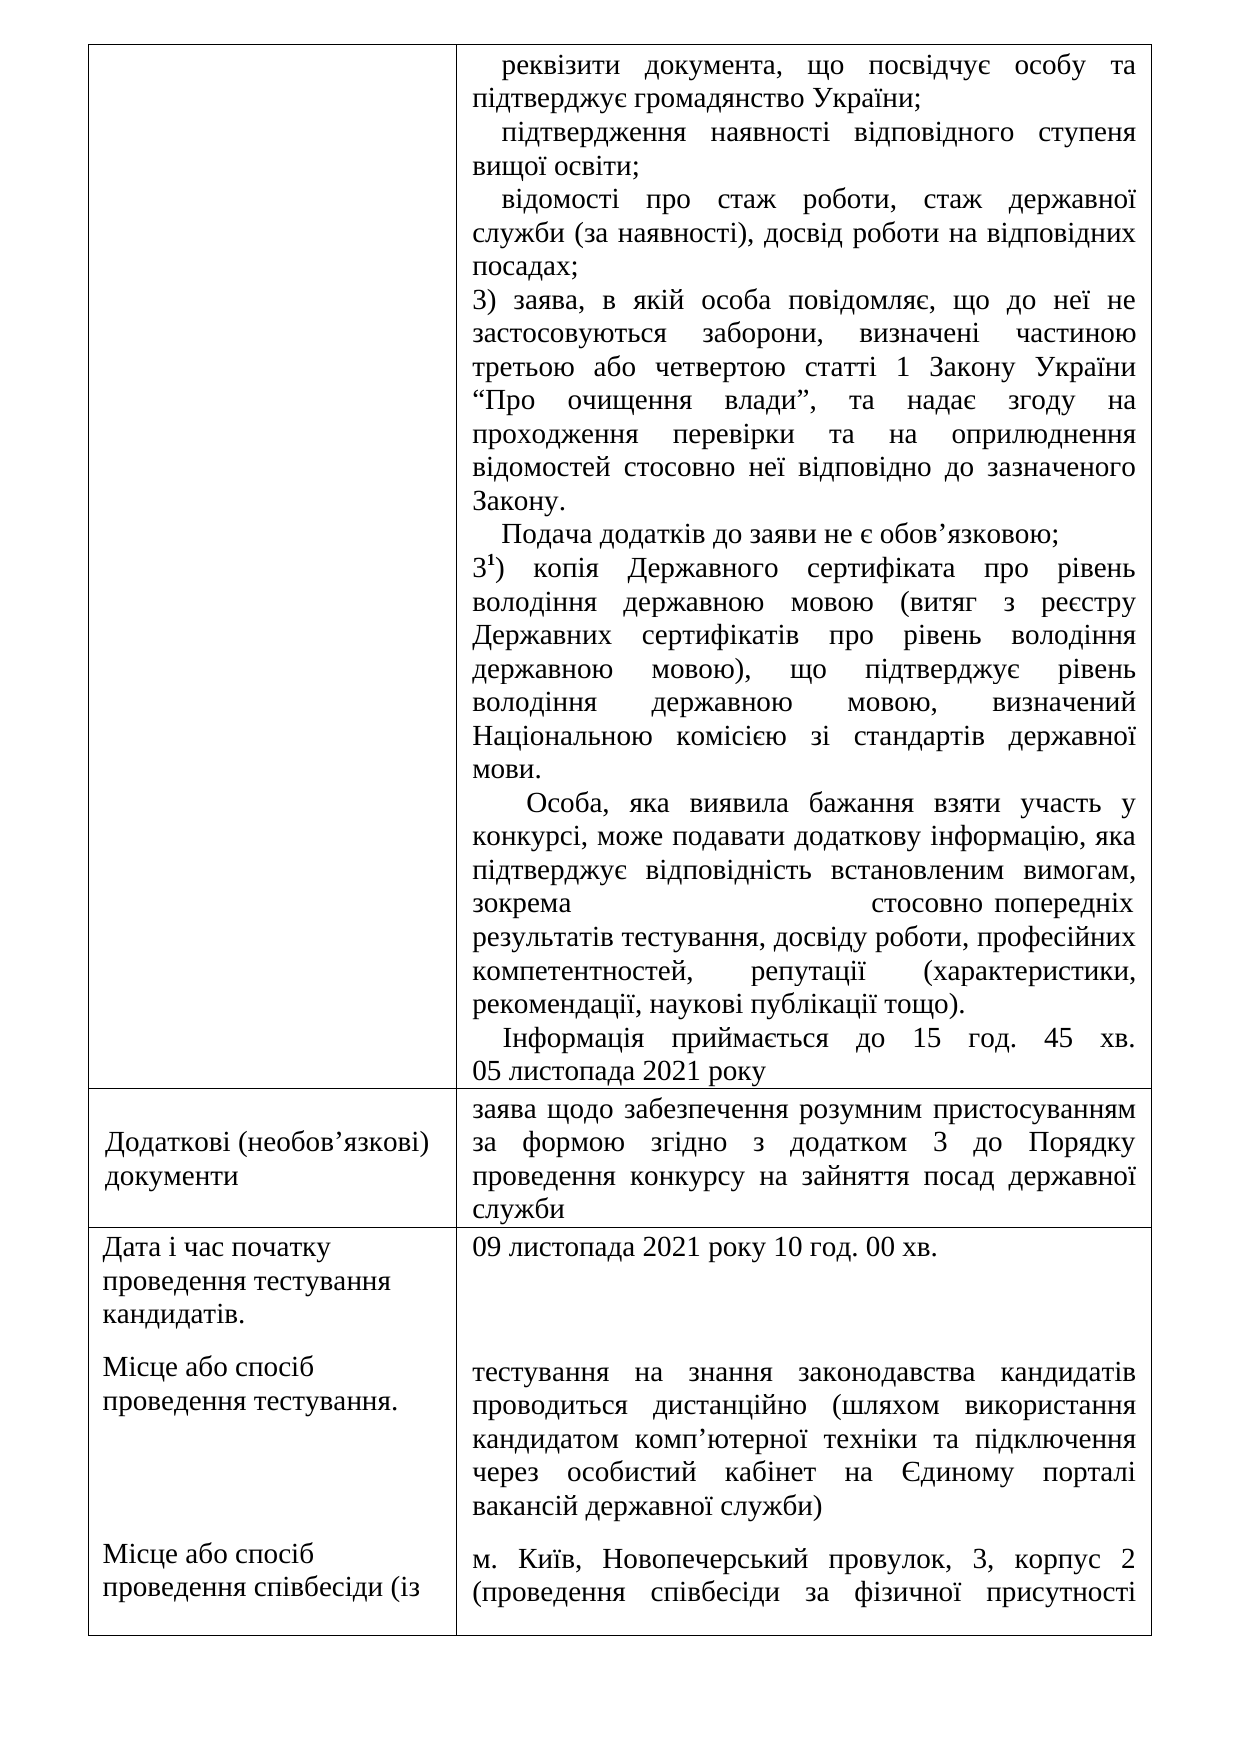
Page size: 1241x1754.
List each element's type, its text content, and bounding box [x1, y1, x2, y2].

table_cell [89, 45, 456, 1088]
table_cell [457, 1228, 1151, 1635]
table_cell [89, 1228, 456, 1635]
table_cell Додаткові (необов’язкові) документи [89, 1089, 456, 1227]
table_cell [457, 45, 1151, 1088]
table_cell заява щодо забезпечення розумним пристосуванням за формою згідно з додатком 3 до Порядку проведення конкурсу на зайняття посад державної служби [457, 1089, 1151, 1227]
